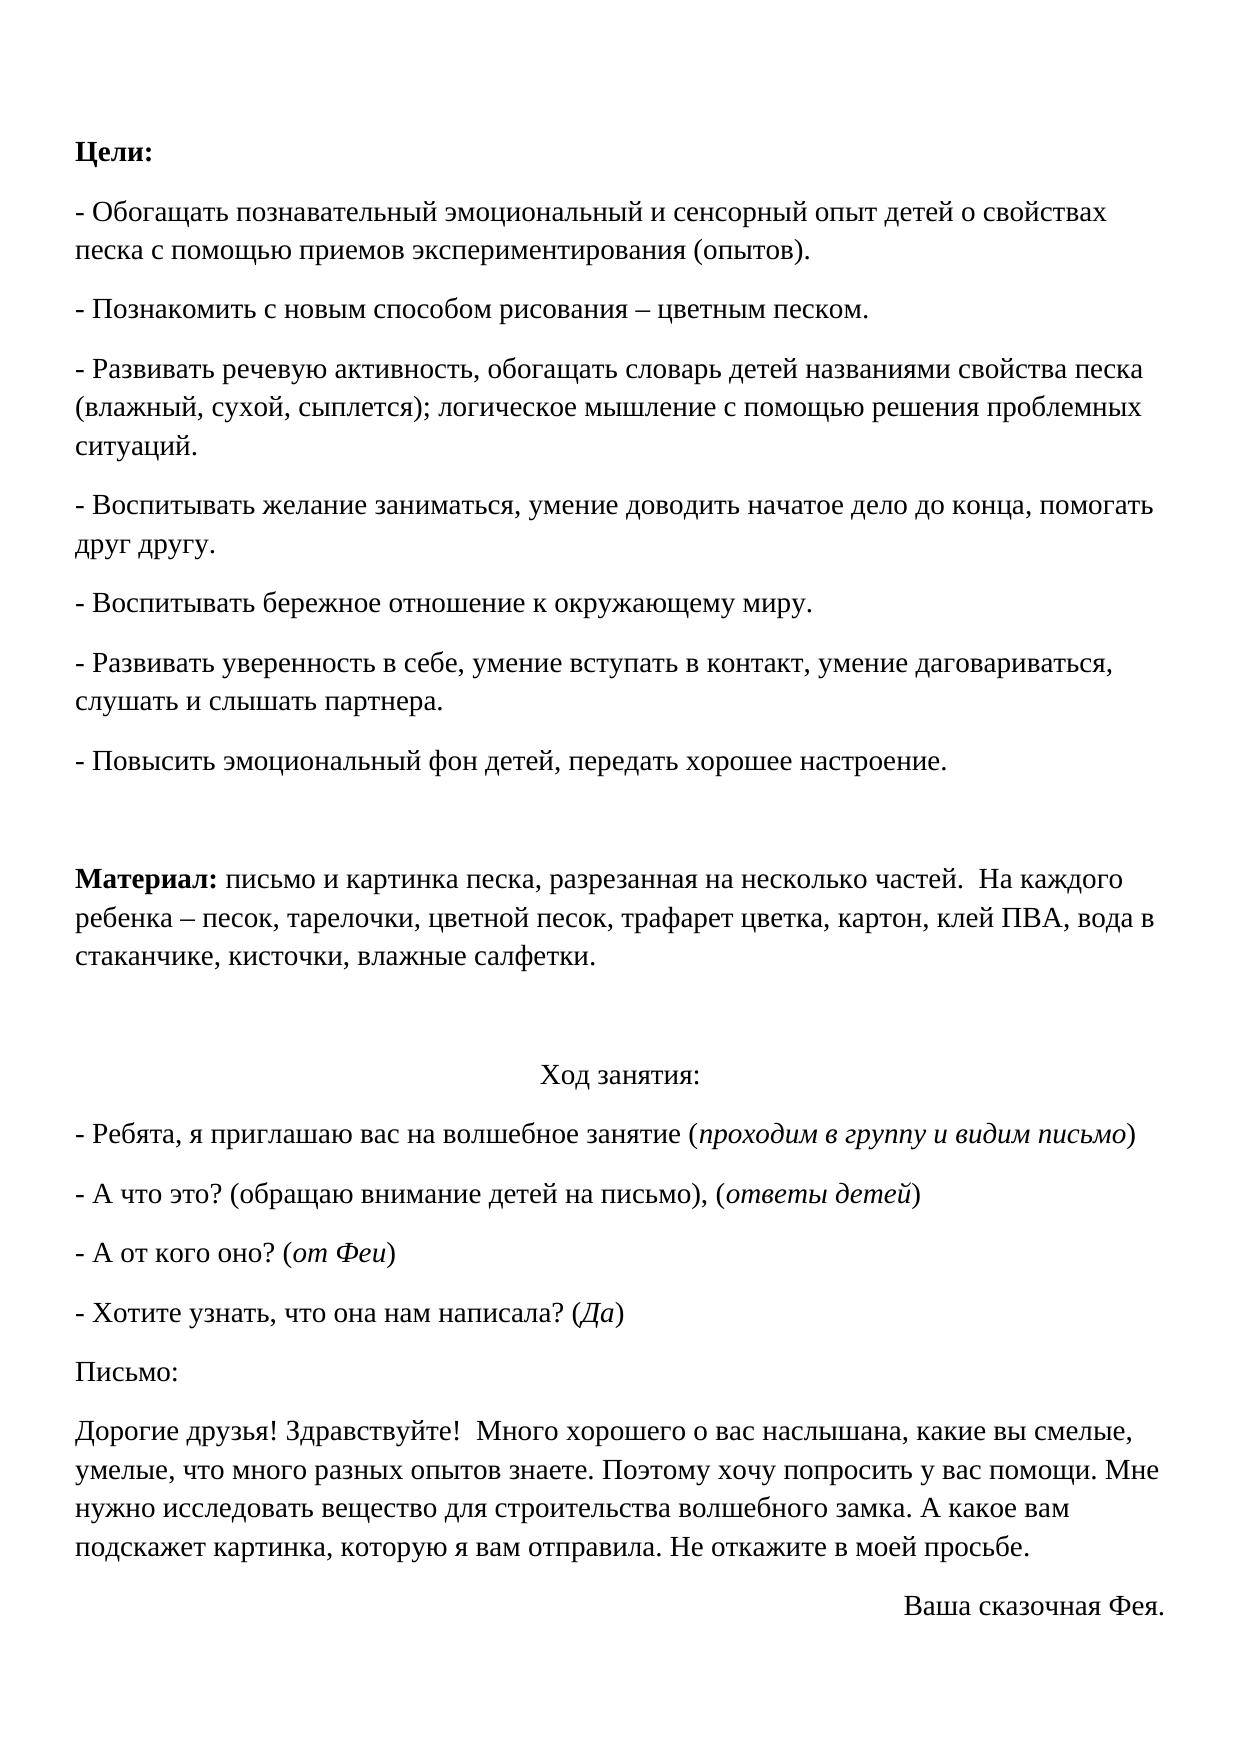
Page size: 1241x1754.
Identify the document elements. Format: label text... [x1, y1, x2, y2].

text - Познакомить с новым способом рисования – цветным песком. [75, 292, 1165, 325]
text Цели: [75, 134, 1165, 168]
text Материал: письмо и картинка песка, разрезанная на несколько частей. На каждого ребенка – песок, тарелочки, цветной песок, трафарет цветка, картон, клей ПВА, вода в стаканчике, кисточки, влажные салфетки. [75, 861, 1165, 972]
text - А от кого оно? (от Феи) [75, 1235, 1165, 1269]
text - А что это? (обращаю внимание детей на письмо), (ответы детей) [75, 1176, 1165, 1209]
text Письмо: [75, 1354, 1165, 1388]
text - Развивать уверенность в себе, умение вступать в контакт, умение даговариваться, слушать и слышать партнера. [75, 645, 1165, 717]
text - Хотите узнать, что она нам написала? (Да) [75, 1295, 1165, 1328]
text Ваша сказочная Фея. [75, 1588, 1165, 1622]
text - Ребята, я приглашаю вас на волшебное занятие (проходим в группу и видим письмо) [75, 1117, 1165, 1150]
text - Воспитывать желание заниматься, умение доводить начатое дело до конца, помогать друг другу. [75, 487, 1165, 559]
text - Обогащать познавательный эмоциональный и сенсорный опыт детей о свойствах песка с помощью приемов экспериментирования (опытов). [75, 194, 1165, 266]
text - Развивать речевую активность, обогащать словарь детей названиями свойства песка (влажный, сухой, сыплется); логическое мышление с помощью решения проблемных ситуаций. [75, 351, 1165, 462]
text - Повысить эмоциональный фон детей, передать хорошее настроение. [75, 743, 1165, 776]
text Дорогие друзья! Здравствуйте! Много хорошего о вас наслышана, какие вы смелые, умелые, что много разных опытов знаете. Поэтому хочу попросить у вас помощи. Мне нужно исследовать вещество для строительства волшебного замка. А какое вам подскажет картинка, которую я вам отправила. Не откажите в моей просьбе. [75, 1413, 1165, 1563]
text Ход занятия: [75, 1057, 1165, 1091]
text - Воспитывать бережное отношение к окружающему миру. [75, 585, 1165, 619]
